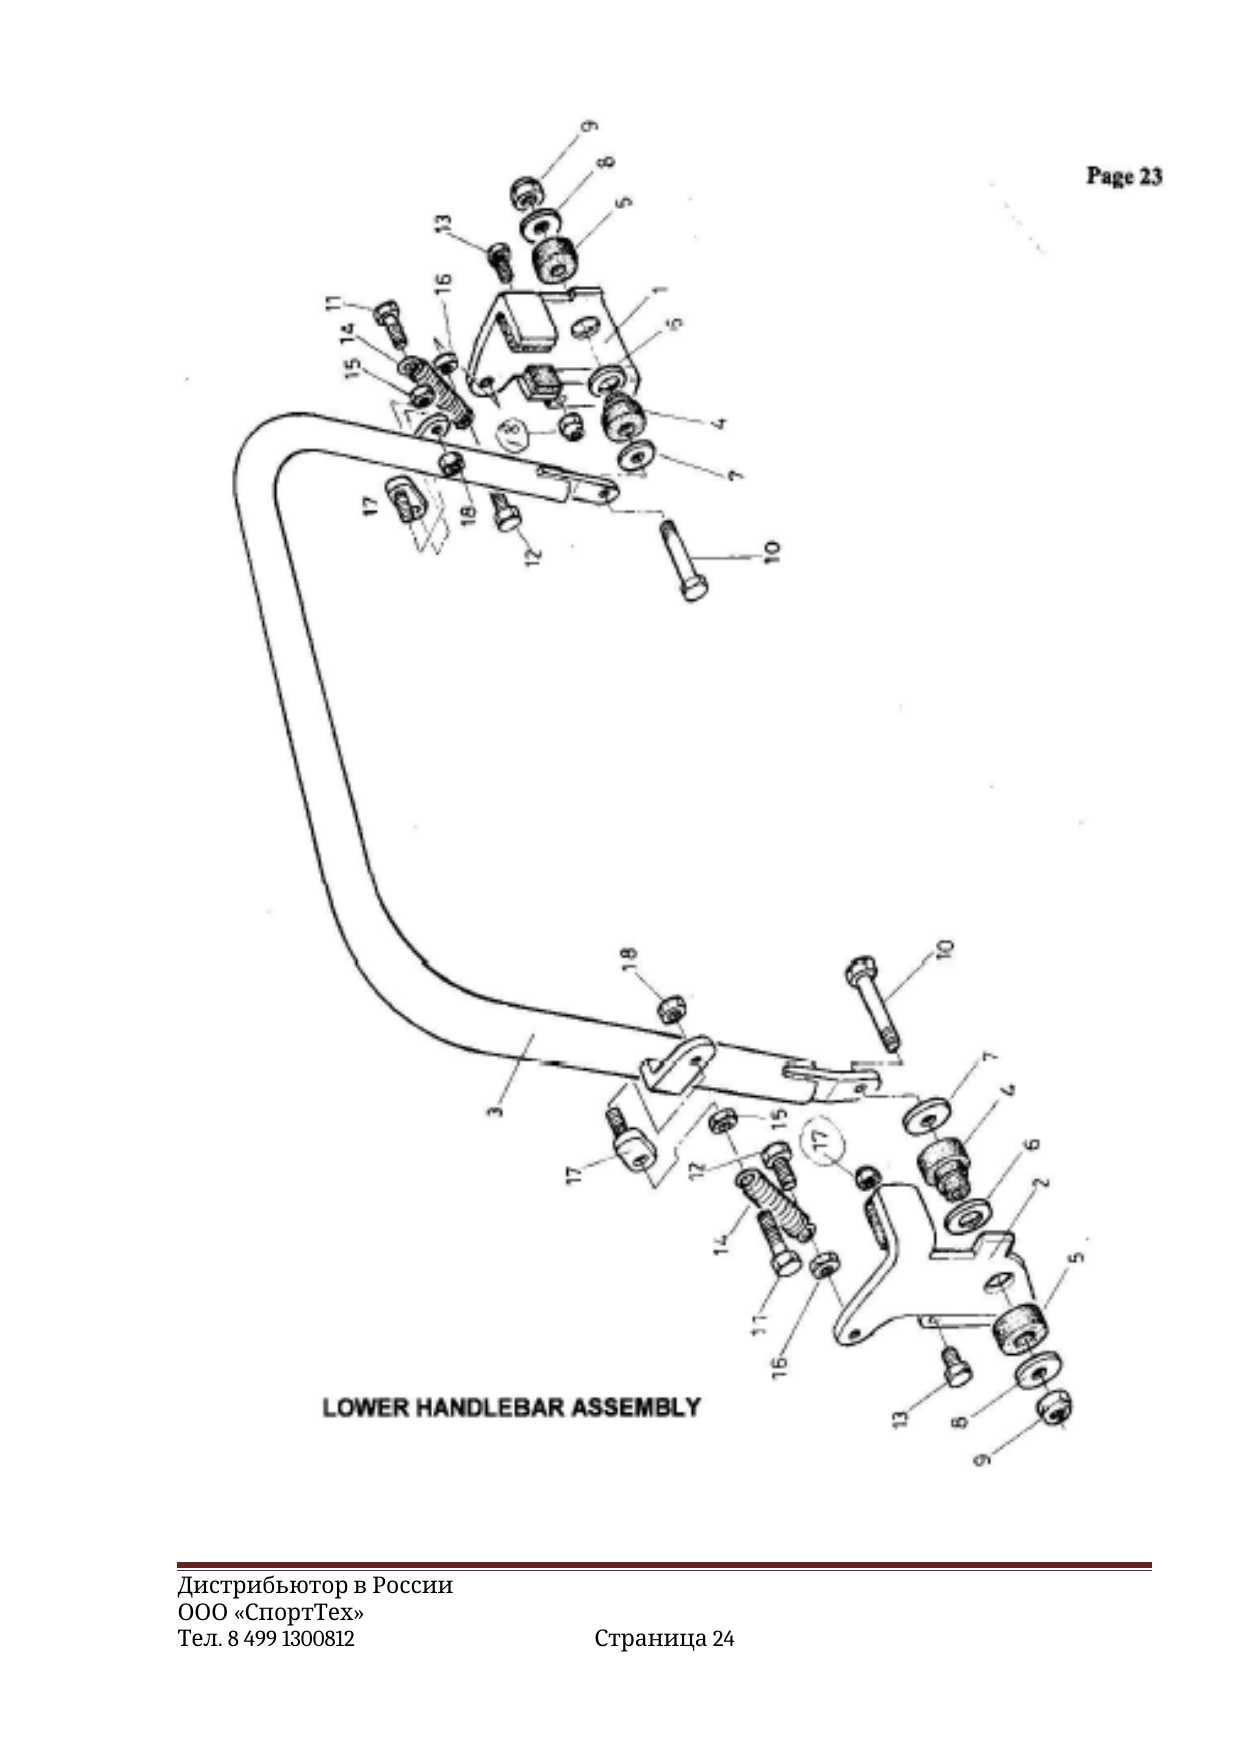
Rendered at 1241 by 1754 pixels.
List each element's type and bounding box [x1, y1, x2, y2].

picture [177, 118, 1180, 1531]
